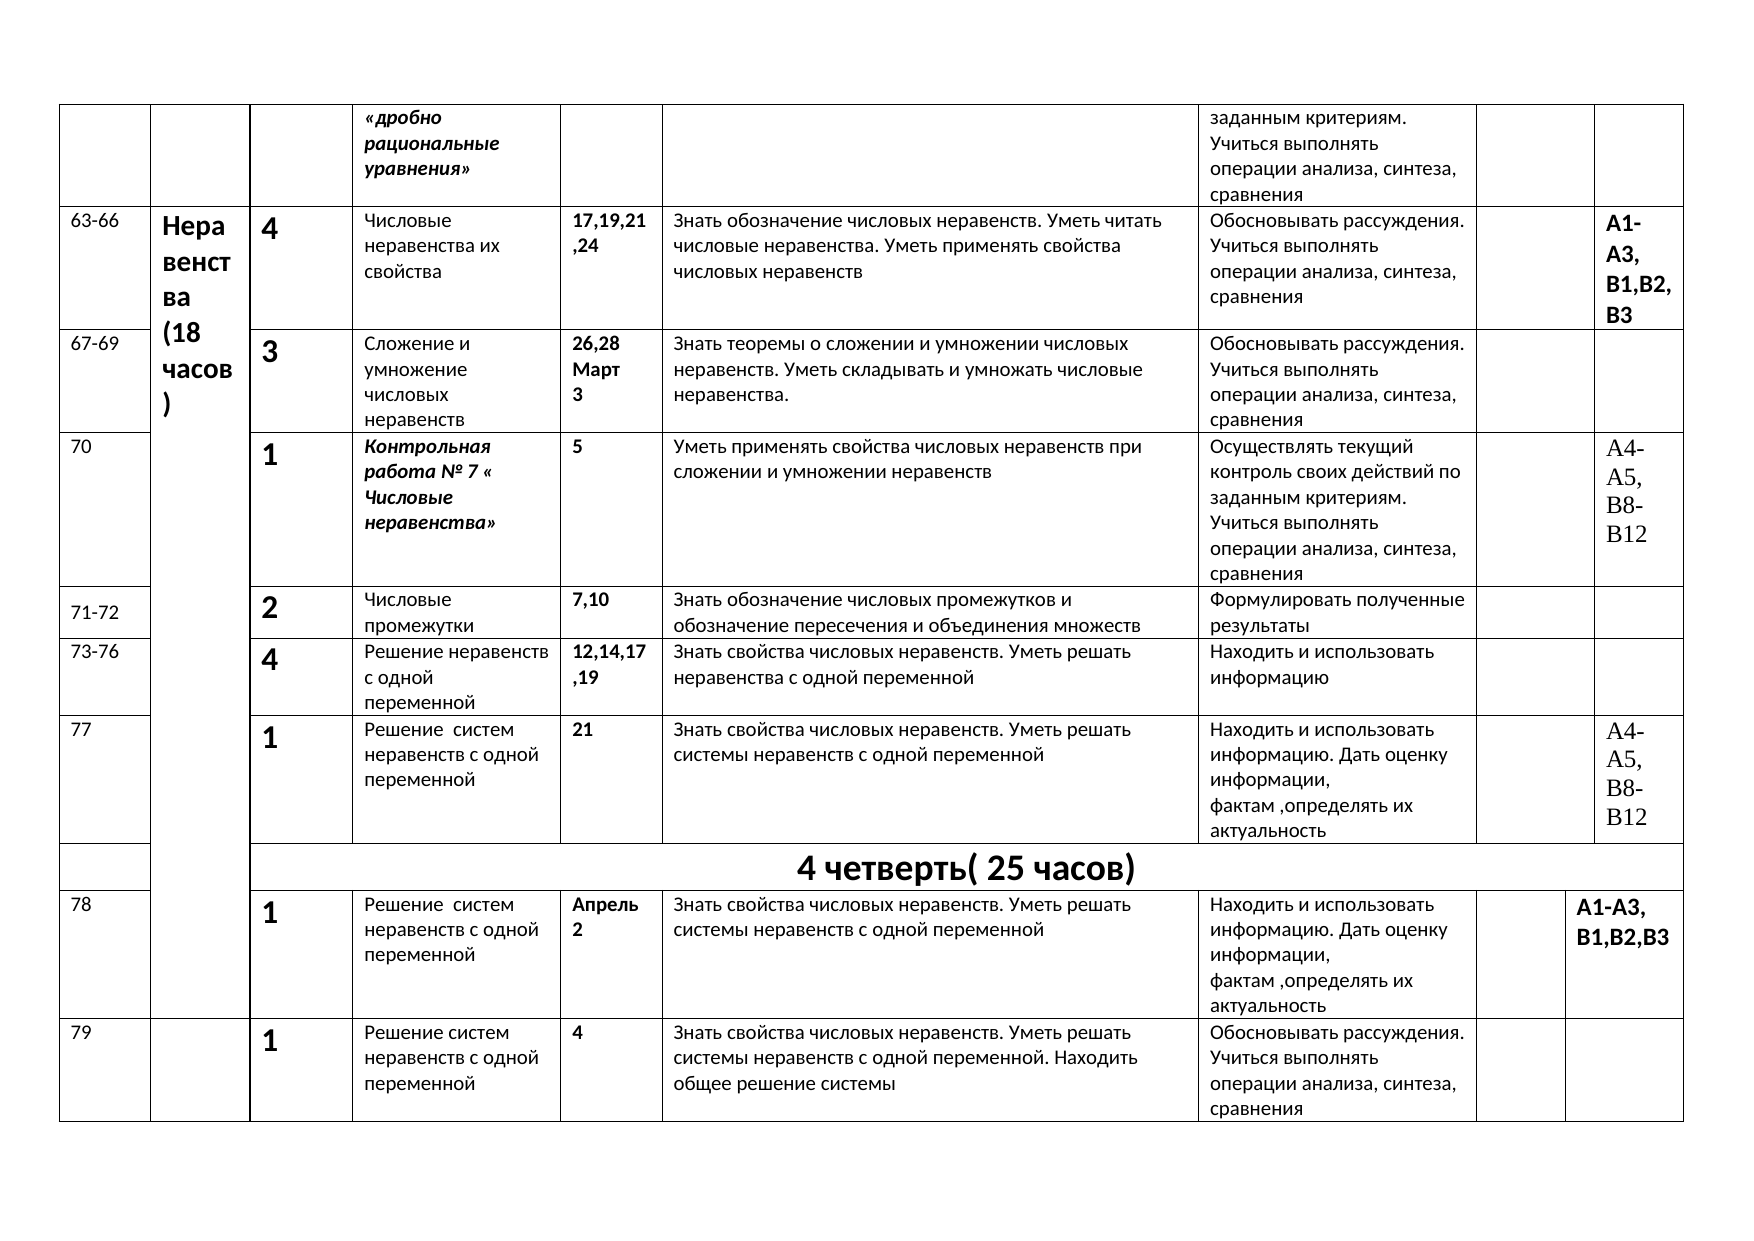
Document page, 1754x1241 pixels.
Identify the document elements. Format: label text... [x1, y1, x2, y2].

table_cell [1595, 587, 1683, 637]
table_cell [1595, 330, 1683, 432]
table_cell 71-72 [60, 587, 150, 637]
table_cell [1477, 330, 1594, 432]
table_cell А1-А3, В1,В2,В3 [1566, 891, 1683, 1018]
table_cell 5 [561, 433, 662, 586]
table_cell 78 [60, 891, 150, 1018]
table_cell Знать свойства числовых неравенств. Уметь решать системы неравенств с одной переменной [663, 891, 1198, 1018]
table_cell Апрель 2 [561, 891, 662, 1018]
table_cell Знать свойства числовых неравенств. Уметь решать системы неравенств с одной переменной [663, 716, 1198, 843]
table_cell [1595, 105, 1683, 206]
table_cell 2 [251, 587, 352, 637]
table_cell [1595, 639, 1683, 715]
table_cell 12,14,17,19 [561, 639, 662, 715]
table_cell 1 [251, 891, 352, 1018]
table_cell Неравенства (18 часов) [151, 207, 249, 1018]
table_cell 67-69 [60, 330, 150, 432]
table_cell 4 [251, 639, 352, 715]
table_cell Сложение и умножение числовых неравенств [353, 330, 560, 432]
table_cell 63-66 [60, 207, 150, 329]
table_cell 1 [251, 716, 352, 843]
table_cell А1-А3, В1,В2,В3 [1595, 207, 1683, 329]
table_cell Знать свойства числовых неравенств. Уметь решать системы неравенств с одной переменной. Находить общее решение системы [663, 1019, 1198, 1121]
table_cell 4 [251, 207, 352, 329]
table_cell Решение систем неравенств с одной переменной [353, 716, 560, 843]
table_cell [1477, 1019, 1565, 1121]
table_cell 17,19,21,24 [561, 207, 662, 329]
table_cell Находить и использовать информацию. Дать оценку информации, фактам ,определять их актуальность [1199, 716, 1476, 843]
table_cell Обосновывать рассуждения. Учиться выполнять операции анализа, синтеза, сравнения [1199, 330, 1476, 432]
table_cell Уметь применять свойства числовых неравенств при сложении и умножении неравенств [663, 433, 1198, 586]
table_cell Решение систем неравенств с одной переменной [353, 1019, 560, 1121]
table_cell Решение систем неравенств с одной переменной [353, 891, 560, 1018]
table_cell Формулировать полученные результаты [1199, 587, 1476, 637]
table_cell 73-76 [60, 639, 150, 715]
table_cell 1 [251, 433, 352, 586]
table_cell Обосновывать рассуждения. Учиться выполнять операции анализа, синтеза, сравнения [1199, 207, 1476, 329]
table_cell Числовые неравенства их свойства [353, 207, 560, 329]
table_cell Находить и использовать информацию [1199, 639, 1476, 715]
table_cell Контрольная работа № 7 « Числовые неравенства» [353, 433, 560, 586]
table_cell [1477, 207, 1594, 329]
table_cell Находить и использовать информацию. Дать оценку информации, фактам ,определять их актуальность [1199, 891, 1476, 1018]
table_cell [1566, 1019, 1683, 1121]
table_cell Решение неравенств с одной переменной [353, 639, 560, 715]
table_cell Знать свойства числовых неравенств. Уметь решать неравенства с одной переменной [663, 639, 1198, 715]
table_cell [1199, 105, 1476, 206]
table_cell [151, 1019, 249, 1121]
table_cell 21 [561, 716, 662, 843]
table_cell [1477, 716, 1594, 843]
table_cell 62 [60, 105, 150, 206]
table_cell 79 [60, 1019, 150, 1121]
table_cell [353, 105, 560, 206]
table_cell А4-А5, В8-В12 [1595, 433, 1683, 586]
table_cell Числовые промежутки [353, 587, 560, 637]
table_cell А4-А5, В8-В12 [1595, 716, 1683, 843]
table_cell Знать обозначение числовых промежутков и обозначение пересечения и объединения множеств [663, 587, 1198, 637]
table_cell 4 [561, 1019, 662, 1121]
table_cell [1477, 587, 1594, 637]
table_cell 1 1 [251, 1019, 352, 1121]
table_cell 14 [561, 105, 662, 206]
table_cell 70 [60, 433, 150, 586]
table_cell 7,10 [561, 587, 662, 637]
table_cell 77 [60, 716, 150, 843]
table_cell [1477, 105, 1594, 206]
table_cell 4 четверть( 25 часов) [251, 844, 1683, 890]
table_cell Знать теоремы о сложении и умножении числовых неравенств. Уметь складывать и умножать числовые неравенства. [663, 330, 1198, 432]
table_cell Осуществлять текущий контроль своих действий по заданным критериям. Учиться выполнять операции анализа, синтеза, сравнения [1199, 433, 1476, 586]
table_cell 3 [251, 330, 352, 432]
table_cell 26,28 Март 3 [561, 330, 662, 432]
table_cell Знать обозначение числовых неравенств. Уметь читать числовые неравенства. Уметь применять свойства числовых неравенств [663, 207, 1198, 329]
table_cell Обосновывать рассуждения. Учиться выполнять операции анализа, синтеза, сравнения [1199, 1019, 1476, 1121]
table_cell [1477, 433, 1594, 586]
table_cell [60, 844, 150, 890]
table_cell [663, 105, 1198, 206]
table_cell [1477, 639, 1594, 715]
table_cell [1477, 891, 1565, 1018]
